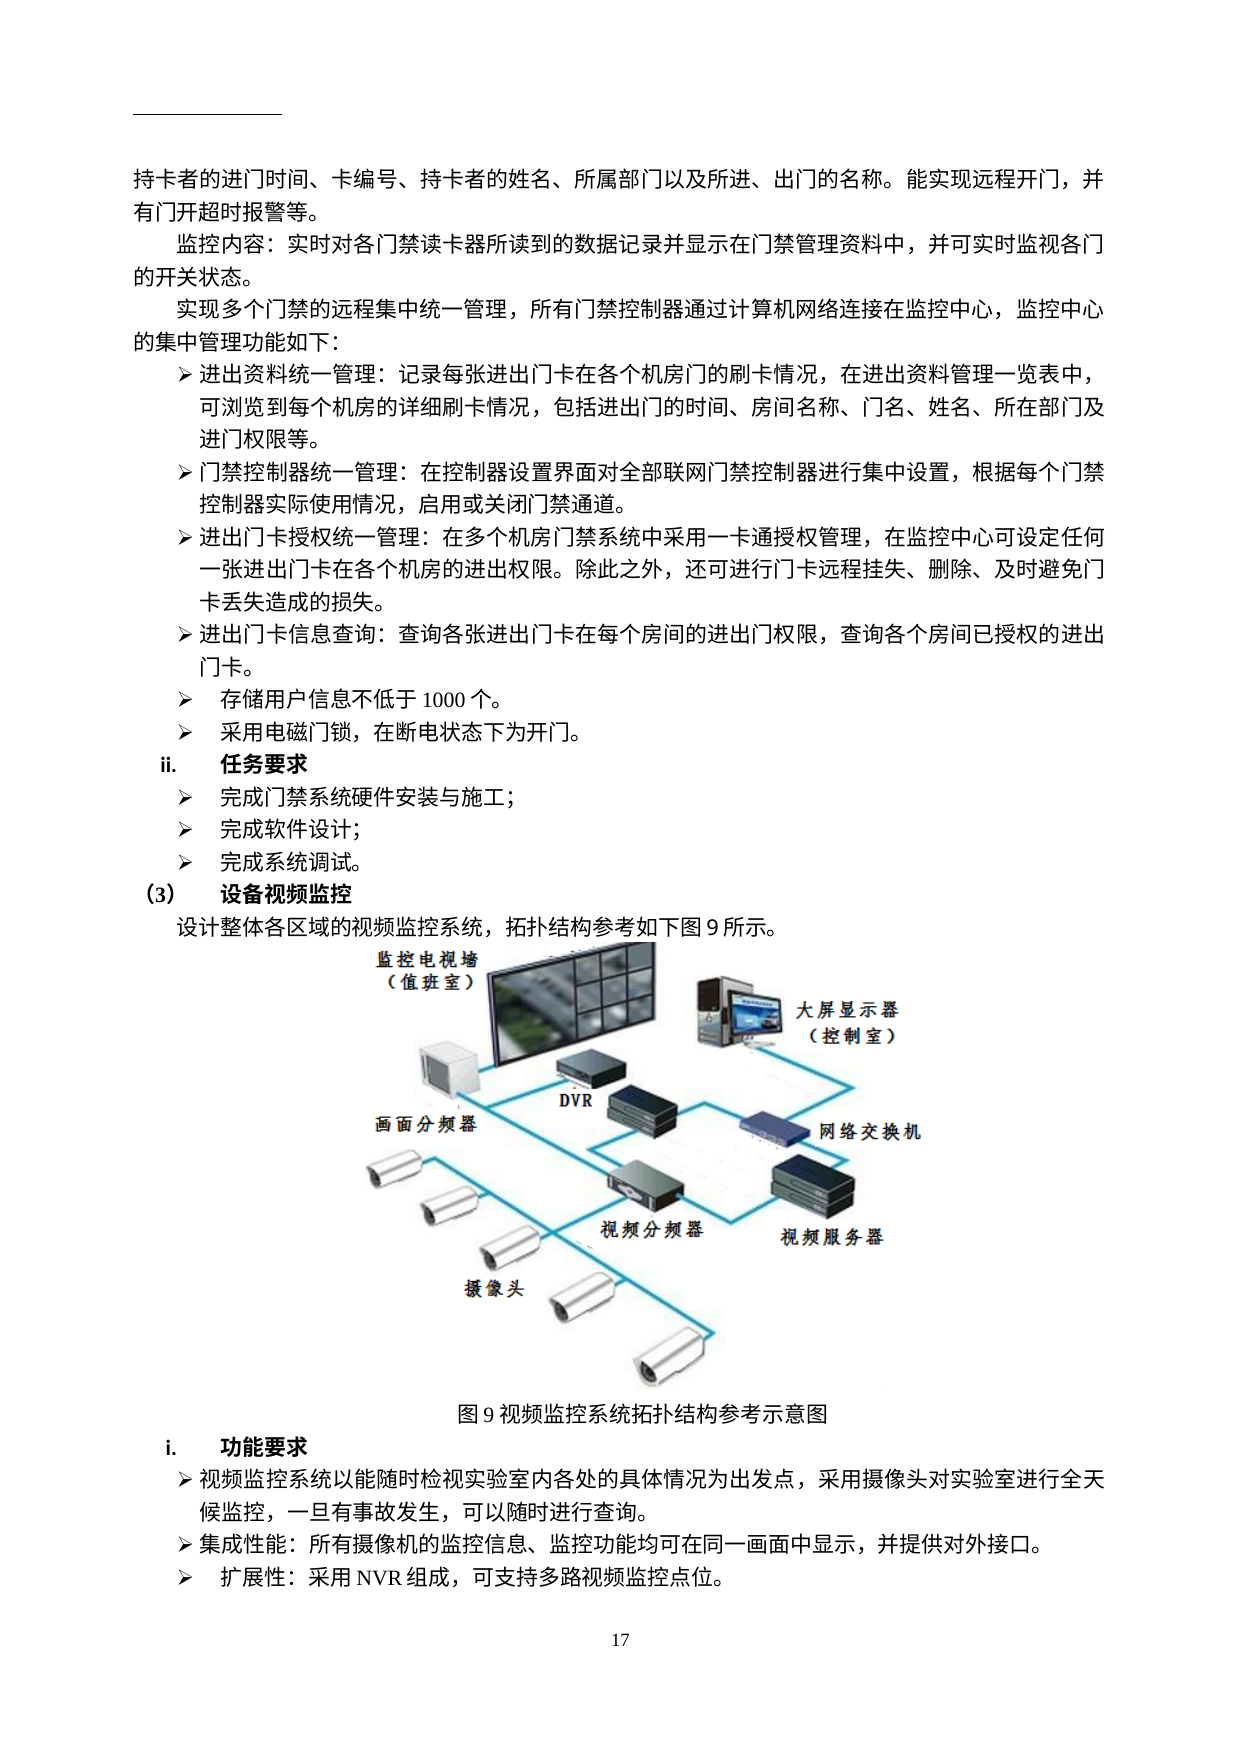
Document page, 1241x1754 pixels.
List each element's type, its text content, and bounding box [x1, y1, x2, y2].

list 进出资料统一管理：记录每张进出门卡在各个机房门的刷卡情况，在进出资料管理一览表中，可浏览到每个机房的详细刷卡情况，包括进出门的时间、房间名称、门名、姓名、所在部门及进门权限等。 [177, 357, 1107, 454]
list 进出门卡信息查询：查询各张进出门卡在每个房间的进出门权限，查询各个房间已授权的进出门卡。 [177, 617, 1107, 682]
text 图9 视频监控系统拓扑结构参考示意图 [177, 1397, 1107, 1429]
list 集成性能：所有摄像机的监控信息、监控功能均可在同一画面中显示，并提供对外接口。 [177, 1527, 1107, 1559]
list 功能要求 [133, 1429, 1107, 1462]
list 设备视频监控 [133, 877, 1107, 909]
list 视频监控系统以能随时检视实验室内各处的具体情况为出发点，采用摄像头对实验室进行全天候监控，一旦有事故发生，可以随时进行查询。 [177, 1462, 1107, 1527]
list 完成系统调试。 [177, 844, 1107, 877]
text 监控内容：实时对各门禁读卡器所读到的数据记录并显示在门禁管理资料中，并可实时监视各门的开关状态。 [133, 227, 1107, 292]
list 存储用户信息不低于1000个。 [177, 682, 1107, 714]
list 完成软件设计； [177, 812, 1107, 844]
picture [358, 942, 926, 1394]
list 门禁控制器统一管理：在控制器设置界面对全部联网门禁控制器进行集中设置，根据每个门禁控制器实际使用情况，启用或关闭门禁通道。 [177, 454, 1107, 519]
text 实现多个门禁的远程集中统一管理，所有门禁控制器通过计算机网络连接在监控中心，监控中心的集中管理功能如下： [133, 292, 1107, 357]
list 扩展性：采用NVR组成，可支持多路视频监控点位。 [177, 1559, 1107, 1592]
text 设计整体各区域的视频监控系统，拓扑结构参考如下图9所示。 [133, 909, 1107, 942]
list 进出门卡授权统一管理：在多个机房门禁系统中采用一卡通授权管理，在监控中心可设定任何一张进出门卡在各个机房的进出权限。除此之外，还可进行门卡远程挂失、删除、及时避免门卡丢失造成的损失。 [177, 519, 1107, 617]
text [133, 162, 1107, 227]
list 任务要求 [133, 747, 1107, 779]
list 完成门禁系统硬件安装与施工； [177, 779, 1107, 812]
list 采用电磁门锁，在断电状态下为开门。 [177, 714, 1107, 747]
